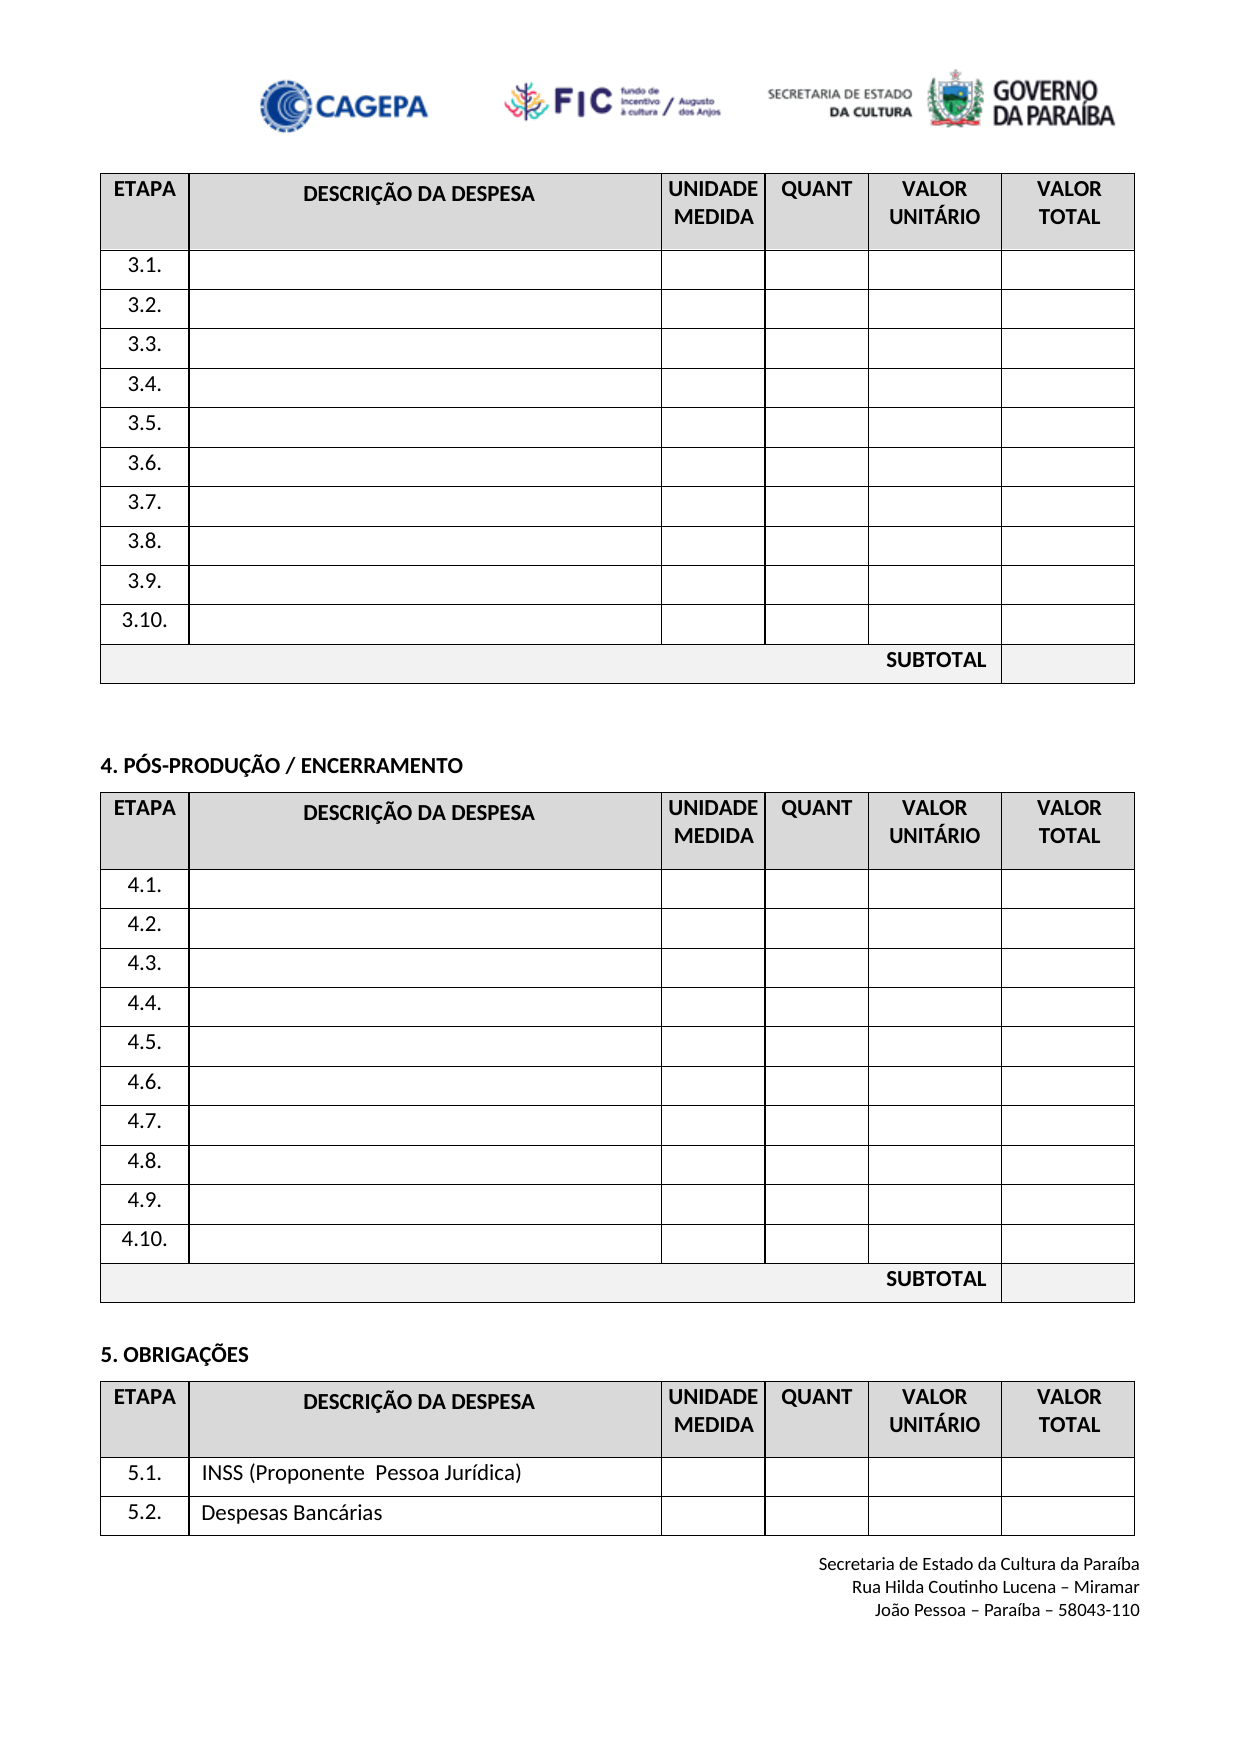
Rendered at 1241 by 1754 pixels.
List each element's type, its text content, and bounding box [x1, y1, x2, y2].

table_cell [662, 487, 764, 526]
table_cell [662, 527, 764, 565]
table_cell [190, 988, 661, 1026]
table_cell [662, 949, 764, 987]
table_cell [1002, 329, 1134, 368]
table_cell 5.2. [101, 1497, 188, 1535]
table_cell [869, 448, 1001, 486]
table_cell [869, 988, 1001, 1026]
picture [253, 75, 440, 137]
table_cell [1002, 1027, 1134, 1066]
table_cell [869, 909, 1001, 947]
table_cell 4.10. [101, 1225, 188, 1263]
table_cell [766, 487, 868, 526]
table_cell [869, 870, 1001, 908]
table_cell 3.8. [101, 527, 188, 565]
table_cell [766, 1106, 868, 1145]
table_cell [662, 408, 764, 446]
table_cell Despesas Bancárias [190, 1497, 661, 1535]
table_cell [869, 949, 1001, 987]
table_cell [1002, 448, 1134, 486]
table_header VALOR TOTAL [1002, 174, 1134, 249]
table_cell [869, 251, 1001, 289]
table_cell 3.2. [101, 290, 188, 328]
table_header VALOR UNITÁRIO [869, 174, 1001, 249]
table_cell [190, 1027, 661, 1066]
table_header VALOR TOTAL [1002, 793, 1134, 869]
table_cell [662, 448, 764, 486]
table_cell [1002, 487, 1134, 526]
table_header VALOR UNITÁRIO [869, 1382, 1001, 1457]
table_cell [766, 909, 868, 947]
table_cell 4.3. [101, 949, 188, 987]
table_cell [662, 1225, 764, 1263]
table_cell [662, 1027, 764, 1066]
table_cell [869, 1027, 1001, 1066]
table_cell [1002, 605, 1134, 644]
table_cell [869, 605, 1001, 644]
table_cell [662, 1106, 764, 1145]
table_cell [766, 605, 868, 644]
table_cell [766, 329, 868, 368]
table_cell [662, 290, 764, 328]
table_cell [662, 988, 764, 1026]
table_cell [190, 870, 661, 908]
table_cell [1002, 290, 1134, 328]
table_cell [1002, 1146, 1134, 1184]
table_cell [190, 566, 661, 604]
table_cell [869, 329, 1001, 368]
table_cell [1002, 566, 1134, 604]
table_cell [1002, 1067, 1134, 1105]
table_cell [190, 527, 661, 565]
table_cell [190, 1106, 661, 1145]
table_cell [766, 1225, 868, 1263]
table_cell 3.4. [101, 369, 188, 407]
table_cell [662, 1497, 764, 1535]
table_cell 4.2. [101, 909, 188, 947]
table_cell [869, 527, 1001, 565]
table_cell INSS (Proponente Pessoa Jurídica) [190, 1458, 661, 1496]
table_cell 4.7. [101, 1106, 188, 1145]
table_header ETAPA [101, 1382, 188, 1457]
table_cell [190, 1067, 661, 1105]
table_cell 3.5. [101, 408, 188, 446]
table_cell 4.6. [101, 1067, 188, 1105]
table_cell 3.7. [101, 487, 188, 526]
table_cell [766, 1027, 868, 1066]
table_cell [662, 1146, 764, 1184]
table_header VALOR UNITÁRIO [869, 793, 1001, 869]
table_header QUANT [766, 793, 868, 869]
table_cell [869, 369, 1001, 407]
picture [762, 69, 1117, 134]
table_cell [766, 1497, 868, 1535]
table_cell [190, 909, 661, 947]
table_cell [1002, 949, 1134, 987]
table_cell [662, 909, 764, 947]
table_header QUANT [766, 1382, 868, 1457]
table_cell [190, 949, 661, 987]
table_cell [1002, 909, 1134, 947]
table_cell [190, 329, 661, 368]
table_cell [662, 1067, 764, 1105]
table_cell [869, 290, 1001, 328]
table_cell 3.3. [101, 329, 188, 368]
table_cell [766, 448, 868, 486]
table_cell [766, 1458, 868, 1496]
text 4. PÓS-PRODUÇÃO / ENCERRAMENTO [100, 757, 1140, 778]
table_cell [662, 251, 764, 289]
table_cell [766, 949, 868, 987]
table_cell [766, 870, 868, 908]
table_cell [766, 988, 868, 1026]
table_cell 3.9. [101, 566, 188, 604]
table_cell [766, 1185, 868, 1223]
table_cell 3.10. [101, 605, 188, 644]
table_cell [869, 1497, 1001, 1535]
table_header UNIDADE MEDIDA [662, 793, 764, 869]
table_cell 5.1. [101, 1458, 188, 1496]
table_header QUANT [766, 174, 868, 249]
table_cell [190, 290, 661, 328]
table_header ETAPA [101, 174, 188, 249]
table_cell [1002, 408, 1134, 446]
table_cell [869, 566, 1001, 604]
table_cell SUBTOTAL [101, 645, 1001, 683]
table_cell 4.8. [101, 1146, 188, 1184]
table_cell [190, 448, 661, 486]
table_cell SUBTOTAL [101, 1264, 1001, 1302]
table_cell [869, 1146, 1001, 1184]
table_cell [1002, 251, 1134, 289]
table_header UNIDADE MEDIDA [662, 1382, 764, 1457]
table_cell 4.5. [101, 1027, 188, 1066]
table_cell [1002, 870, 1134, 908]
table_cell [1002, 1458, 1134, 1496]
table_cell [1002, 1225, 1134, 1263]
table_cell [662, 369, 764, 407]
table_cell [190, 369, 661, 407]
table_cell [766, 527, 868, 565]
table_cell [190, 487, 661, 526]
table_cell [766, 1067, 868, 1105]
table_cell [869, 1106, 1001, 1145]
table_cell [766, 1146, 868, 1184]
table_header DESCRIÇÃO DA DESPESA [190, 793, 661, 869]
table_cell [869, 1458, 1001, 1496]
table_cell [766, 408, 868, 446]
table_cell [190, 1146, 661, 1184]
table_cell [1002, 645, 1134, 683]
table_header ETAPA [101, 793, 188, 869]
table_cell [766, 566, 868, 604]
table_cell [662, 1458, 764, 1496]
table_cell [1002, 1264, 1134, 1302]
table_cell 4.1. [101, 870, 188, 908]
table_cell [190, 1225, 661, 1263]
table_header DESCRIÇÃO DA DESPESA [190, 1382, 661, 1457]
table_cell [190, 605, 661, 644]
table_cell [869, 487, 1001, 526]
table_cell 3.6. [101, 448, 188, 486]
table_cell [869, 1067, 1001, 1105]
table_cell [1002, 527, 1134, 565]
table_header UNIDADE MEDIDA [662, 174, 764, 249]
table_header DESCRIÇÃO DA DESPESA [190, 174, 661, 249]
table_cell [662, 566, 764, 604]
table_cell [766, 251, 868, 289]
table_cell [869, 408, 1001, 446]
table_cell [869, 1225, 1001, 1263]
table_cell [1002, 369, 1134, 407]
table_cell [662, 1185, 764, 1223]
table_cell 4.9. [101, 1185, 188, 1223]
table_cell [190, 1185, 661, 1223]
text 5. OBRIGAÇÕES [100, 1346, 1140, 1366]
table_cell [766, 369, 868, 407]
table_cell [1002, 1185, 1134, 1223]
table_header VALOR TOTAL [1002, 1382, 1134, 1457]
table_cell [766, 290, 868, 328]
table_cell [662, 870, 764, 908]
table_cell [1002, 988, 1134, 1026]
picture [504, 68, 738, 127]
table_cell 4.4. [101, 988, 188, 1026]
table_cell [190, 408, 661, 446]
table_cell [662, 329, 764, 368]
table_cell [190, 251, 661, 289]
table_cell [662, 605, 764, 644]
table_cell [1002, 1497, 1134, 1535]
table_cell [1002, 1106, 1134, 1145]
table_cell 3.1. [101, 251, 188, 289]
table_cell [869, 1185, 1001, 1223]
